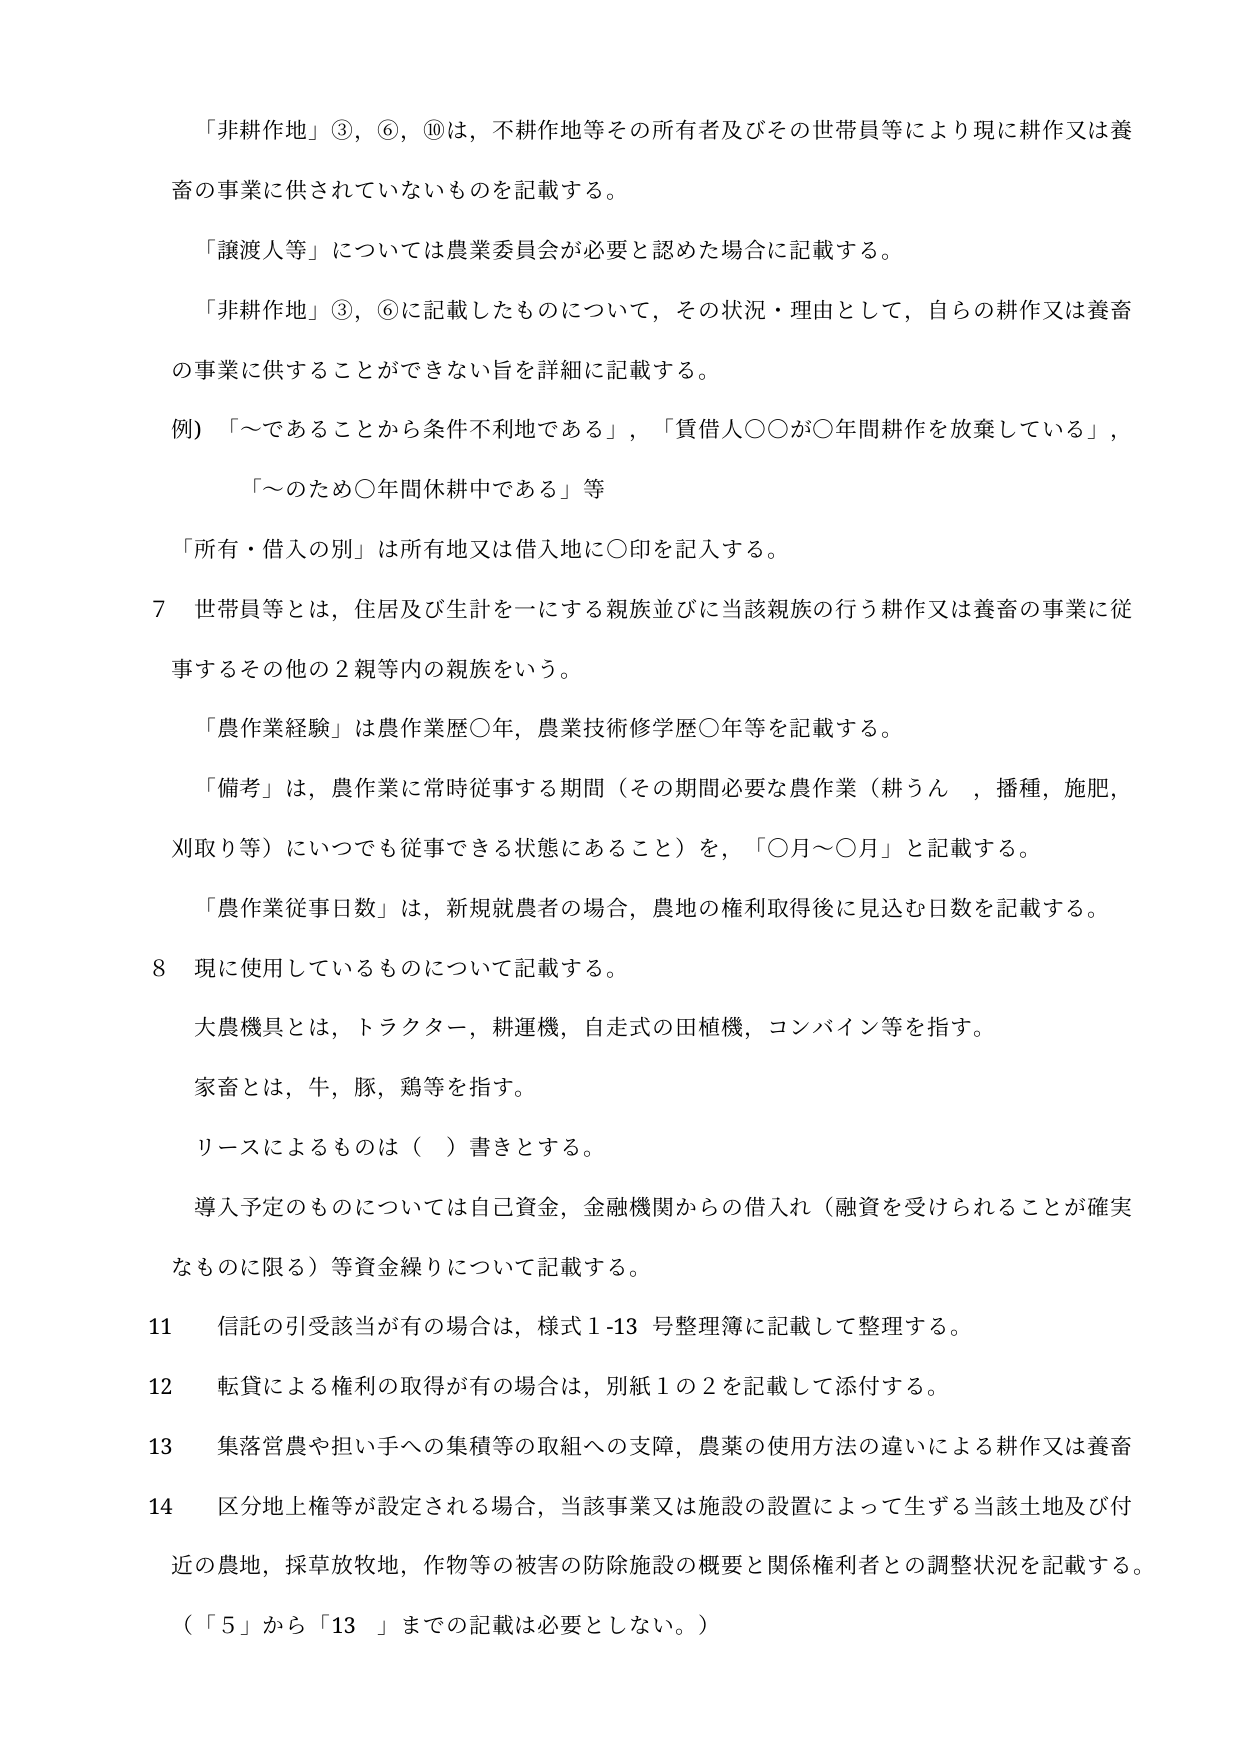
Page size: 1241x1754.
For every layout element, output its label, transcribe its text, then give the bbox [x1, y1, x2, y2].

text 「非耕作地」③，⑥に記載したものについて，その状況・理由として，自らの耕作又は養畜の事業に供することができない旨を詳細に記載する。 [171, 279, 1133, 398]
text 「所有・借入の別」は所有地又は借入地に○印を記入する。 [148, 518, 1133, 578]
text 12 転貸による権利の取得が有の場合は，別紙１の２を記載して添付する。 [148, 1355, 1133, 1415]
text 「非耕作地」③，⑥，⑩は，不耕作地等その所有者及びその世帯員等により現に耕作又は養畜の事業に供されていないものを記載する。 [148, 99, 1133, 219]
text （「５」から「13｣までの記載は必要としない。） [148, 1594, 1133, 1654]
text ８ 現に使用しているものについて記載する。 [148, 937, 1133, 996]
text 「備考」は，農作業に常時従事する期間（その期間必要な農作業（耕うん，播種，施肥，刈取り等）にいつでも従事できる状態にあること）を，「○月～○月」と記載する。 [171, 757, 1133, 877]
text 大農機具とは，トラクター，耕運機，自走式の田植機，コンバイン等を指す。 [148, 996, 1133, 1056]
text 家畜とは，牛，豚，鶏等を指す。 [148, 1056, 1133, 1116]
text 14 区分地上権等が設定される場合，当該事業又は施設の設置によって生ずる当該土地及び付近の農地，採草放牧地，作物等の被害の防除施設の概要と関係権利者との調整状況を記載する。 [148, 1475, 1133, 1594]
text リースによるものは（ ）書きとする。 [148, 1116, 1133, 1176]
text 導入予定のものについては自己資金，金融機関からの借入れ（融資を受けられることが確実なものに限る）等資金繰りについて記載する。 [171, 1176, 1133, 1295]
text 「農作業従事日数」は，新規就農者の場合，農地の権利取得後に見込む日数を記載する。 [148, 877, 1133, 937]
text 13 集落営農や担い手への集積等の取組への支障，農薬の使用方法の違いによる耕作又は養畜 [148, 1415, 1133, 1475]
text 例)「～であることから条件不利地である」，「賃借人○○が○年間耕作を放棄している」， [148, 398, 1133, 458]
text 「～のため○年間休耕中である」等 [171, 458, 1133, 518]
text 「農作業経験」は農作業歴○年，農業技術修学歴○年等を記載する。 [148, 697, 1133, 757]
text ７ 世帯員等とは，住居及び生計を一にする親族並びに当該親族の行う耕作又は養畜の事業に従事するその他の２親等内の親族をいう。 [148, 578, 1133, 697]
text 11 信託の引受該当が有の場合は，様式１-13号整理簿に記載して整理する。 [148, 1295, 1133, 1355]
text 「譲渡人等」については農業委員会が必要と認めた場合に記載する。 [148, 219, 1133, 279]
